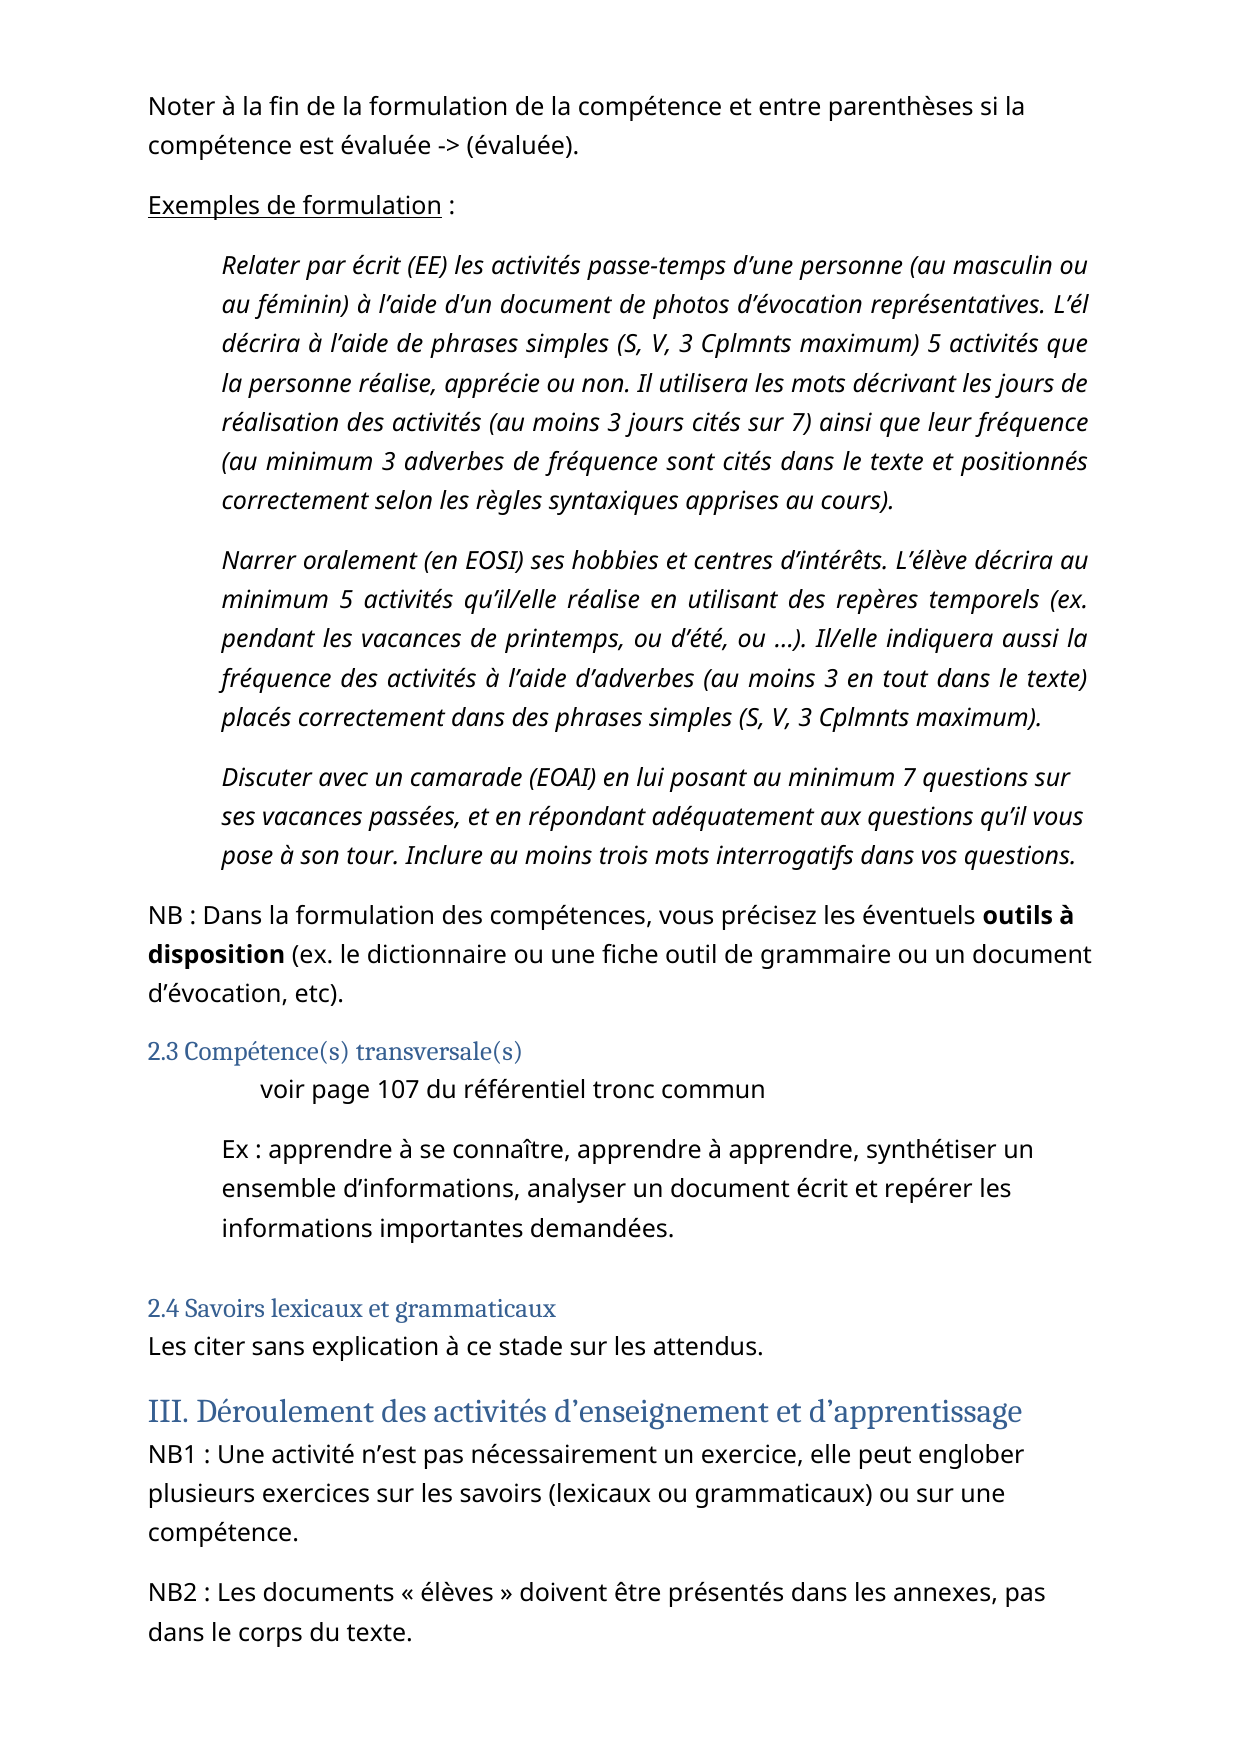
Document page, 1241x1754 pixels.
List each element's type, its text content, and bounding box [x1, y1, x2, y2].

text Relater par écrit (EE) les activités passe-temps d’une personne (au masculin ou au féminin) à l’aide d’un document de photos d’évocation représentatives. L’él décrira à l’aide de phrases simples (S, V, 3 Cplmnts maximum) 5 activités que la personne réalise, apprécie ou non. Il utilisera les mots décrivant les jours de réalisation des activités (au moins 3 jours cités sur 7) ainsi que leur fréquence (au minimum 3 adverbes de fréquence sont cités dans le texte et positionnés correctement selon les règles syntaxiques apprises au cours). [221, 248, 1093, 517]
text Discuter avec un camarade (EOAI) en lui posant au minimum 7 questions sur ses vacances passées, et en répondant adéquatement aux questions qu’il vous pose à son tour. Inclure au moins trois mots interrogatifs dans vos questions. [221, 759, 1093, 872]
text Narrer oralement (en EOSI) ses hobbies et centres d’intérêts. L’élève décrira au minimum 5 activités qu’il/elle réalise en utilisant des repères temporels (ex. pendant les vacances de printemps, ou d’été, ou …). Il/elle indiquera aussi la fréquence des activités à l’aide d’adverbes (au moins 3 en tout dans le texte) placés correctement dans des phrases simples (S, V, 3 Cplmnts maximum). [221, 543, 1093, 733]
subtitle III. Déroulement des activités d’enseignement et d’apprentissage [148, 1393, 1093, 1431]
text NB1 : Une activité n’est pas nécessairement un exercice, elle peut englober plusieurs exercices sur les savoirs (lexicaux ou grammaticaux) ou sur une compétence. [148, 1437, 1093, 1549]
text Ex : apprendre à se connaître, apprendre à apprendre, synthétiser un ensemble d’informations, analyser un document écrit et repérer les informations importantes demandées. [221, 1132, 1093, 1244]
list voir page 107 du référentiel tronc commun [260, 1072, 1093, 1106]
text NB : Dans la formulation des compétences, vous précisez les éventuels outils à disposition (ex. le dictionnaire ou une fiche outil de grammaire ou un document d’évocation, etc). [148, 898, 1093, 1010]
text Noter à la fin de la formulation de la compétence et entre parenthèses si la compétence est évaluée -> (évaluée). [148, 89, 1093, 162]
text Exemples de formulation : [148, 188, 1093, 222]
text NB2 : Les documents « élèves » doivent être présentés dans les annexes, pas dans le corps du texte. [148, 1575, 1093, 1648]
subtitle 2.3 Compétence(s) transversale(s) [148, 1036, 1093, 1067]
subtitle 2.4 Savoirs lexicaux et grammaticaux [148, 1293, 1093, 1324]
text Les citer sans explication à ce stade sur les attendus. [148, 1328, 1093, 1362]
